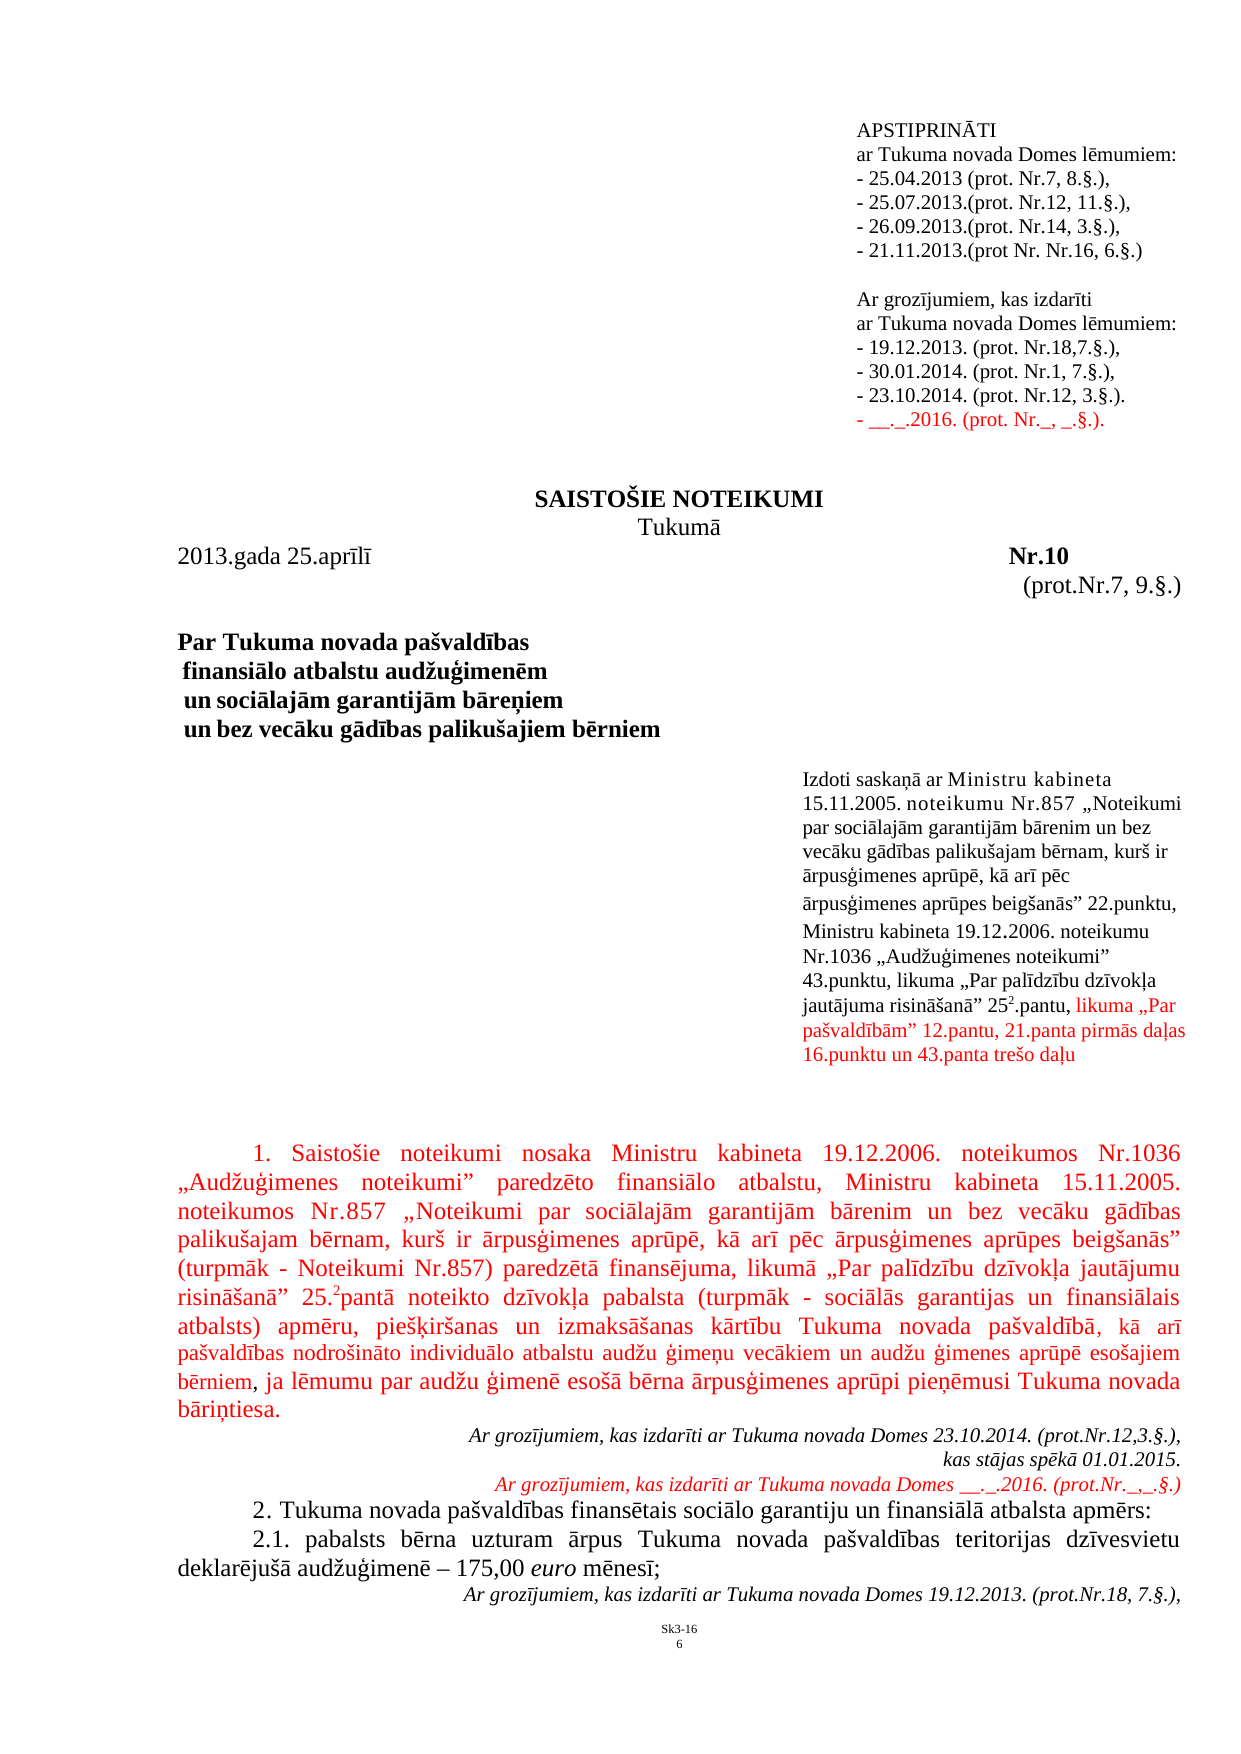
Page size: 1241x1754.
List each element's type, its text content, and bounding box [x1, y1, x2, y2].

text APSTIPRINĀTI [856, 118, 1181, 142]
text - 23.10.2014. (prot. Nr.12, 3.§.). [856, 383, 1181, 407]
text Ar grozījumiem, kas izdarīti ar Tukuma novada Domes __._.2016. (prot.Nr._,_.§.) [177, 1471, 1181, 1496]
text un bez vecāku gādības palikušajiem bērniem [177, 714, 1181, 742]
text Par Tukuma novada pašvaldības [177, 627, 1181, 656]
text 1. Saistošie noteikumi nosaka Ministru kabineta 19.12.2006. noteikumos Nr.1036 „Audžuģimenes noteikumi” paredzēto finansiālo atbalstu, Ministru kabineta 15.11.2005. noteikumos Nr.857 „Noteikumi par sociālajām garantijām bārenim un bez vecāku gādības palikušajam bērnam, kurš ir ārpusģimenes aprūpē, kā arī pēc ārpusģimenes aprūpes beigšanās” (turpmāk - Noteikumi Nr.857) paredzētā finansējuma, likumā „Par palīdzību dzīvokļa jautājumu risināšanā” 25.2pantā noteikto dzīvokļa pabalsta (turpmāk - sociālās garantijas un finansiālais atbalsts) apmēru, piešķiršanas un izmaksāšanas kārtību Tukuma novada pašvaldībā, kā arī pašvaldības nodrošināto individuālo atbalstu audžu ģimeņu vecākiem un audžu ģimenes aprūpē esošajiem bērniem, ja lēmumu par audžu ģimenē esošā bērna ārpusģimenes aprūpi pieņēmusi Tukuma novada bāriņtiesa. [177, 1138, 1181, 1423]
text (prot.Nr.7, 9.§.) [177, 570, 1181, 599]
text Ar grozījumiem, kas izdarīti ar Tukuma novada Domes 19.12.2013. (prot.Nr.18, 7.§.), [177, 1582, 1181, 1606]
text un sociālajām garantijām bāreņiem [177, 685, 1181, 714]
text - 30.01.2014. (prot. Nr.1, 7.§.), [856, 359, 1181, 383]
text Izdoti saskaņā ar Ministru kabineta 15.11.2005. noteikumu Nr.857 „Noteikumi par sociālajām garantijām bārenim un bez vecāku gādības palikušajam bērnam, kurš ir ārpusģimenes aprūpē, kā arī pēc ārpusģimenes aprūpes beigšanās” 22.punktu, Ministru kabineta 19.12.2006. noteikumu Nr.1036 „Audžuģimenes noteikumi” 43.punktu, likuma „Par palīdzību dzīvokļa jautājuma risināšanā” 252.pantu, likuma „Par pašvaldībām” 12.pantu, 21.panta pirmās daļas 16.punktu un 43.panta trešo daļu [802, 767, 1190, 1066]
text - 26.09.2013.(prot. Nr.14, 3.§.), [856, 214, 1181, 238]
text 2. Tukuma novada pašvaldības finansētais sociālo garantiju un finansiālā atbalsta apmērs: [177, 1496, 1181, 1524]
text Ar grozījumiem, kas izdarīti ar Tukuma novada Domes 23.10.2014. (prot.Nr.12,3.§.), [177, 1423, 1181, 1447]
text SAISTOŠIE NOTEIKUMI [177, 484, 1181, 512]
text 2013.gada 25.aprīlī Nr.10 [177, 541, 1181, 570]
text Ar grozījumiem, kas izdarīti [856, 287, 1181, 311]
text - 21.11.2013.(prot Nr. Nr.16, 6.§.) [856, 238, 1181, 262]
text ar Tukuma novada Domes lēmumiem: [856, 311, 1181, 335]
text - __._.2016. (prot. Nr._, _.§.). [177, 407, 1181, 431]
text - 25.04.2013 (prot. Nr.7, 8.§.), [856, 166, 1181, 190]
text Tukumā [177, 512, 1181, 541]
text finansiālo atbalstu audžuģimenēm [177, 656, 1181, 685]
text - 25.07.2013.(prot. Nr.12, 11.§.), [856, 190, 1181, 214]
text - 19.12.2013. (prot. Nr.18,7.§.), [856, 335, 1181, 359]
text kas stājas spēkā 01.01.2015. [177, 1447, 1181, 1471]
text 2.1. pabalsts bērna uzturam ārpus Tukuma novada pašvaldības teritorijas dzīvesvietu deklarējušā audžuģimenē – 175,00 euro mēnesī; [177, 1524, 1181, 1582]
text ar Tukuma novada Domes lēmumiem: [856, 142, 1181, 166]
